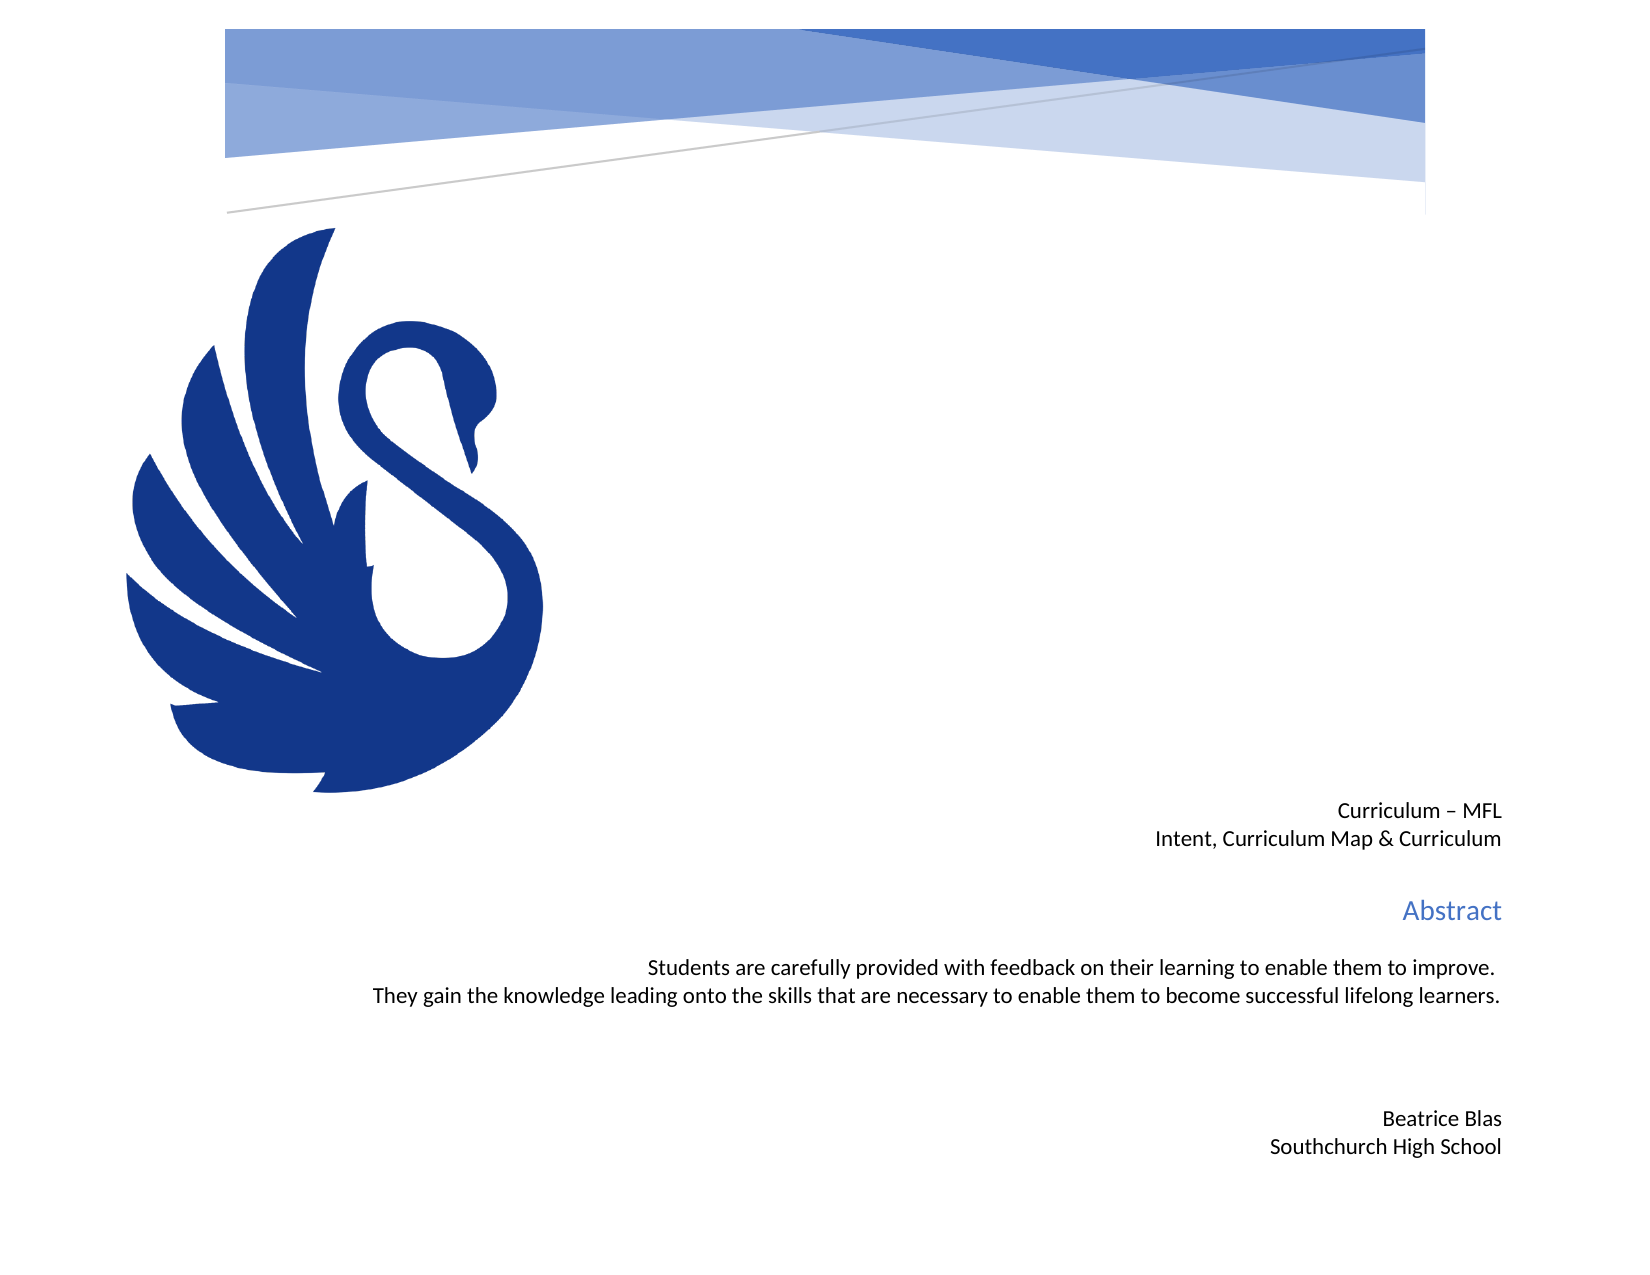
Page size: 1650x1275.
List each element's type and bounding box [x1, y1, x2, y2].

picture [48, 29, 1425, 846]
